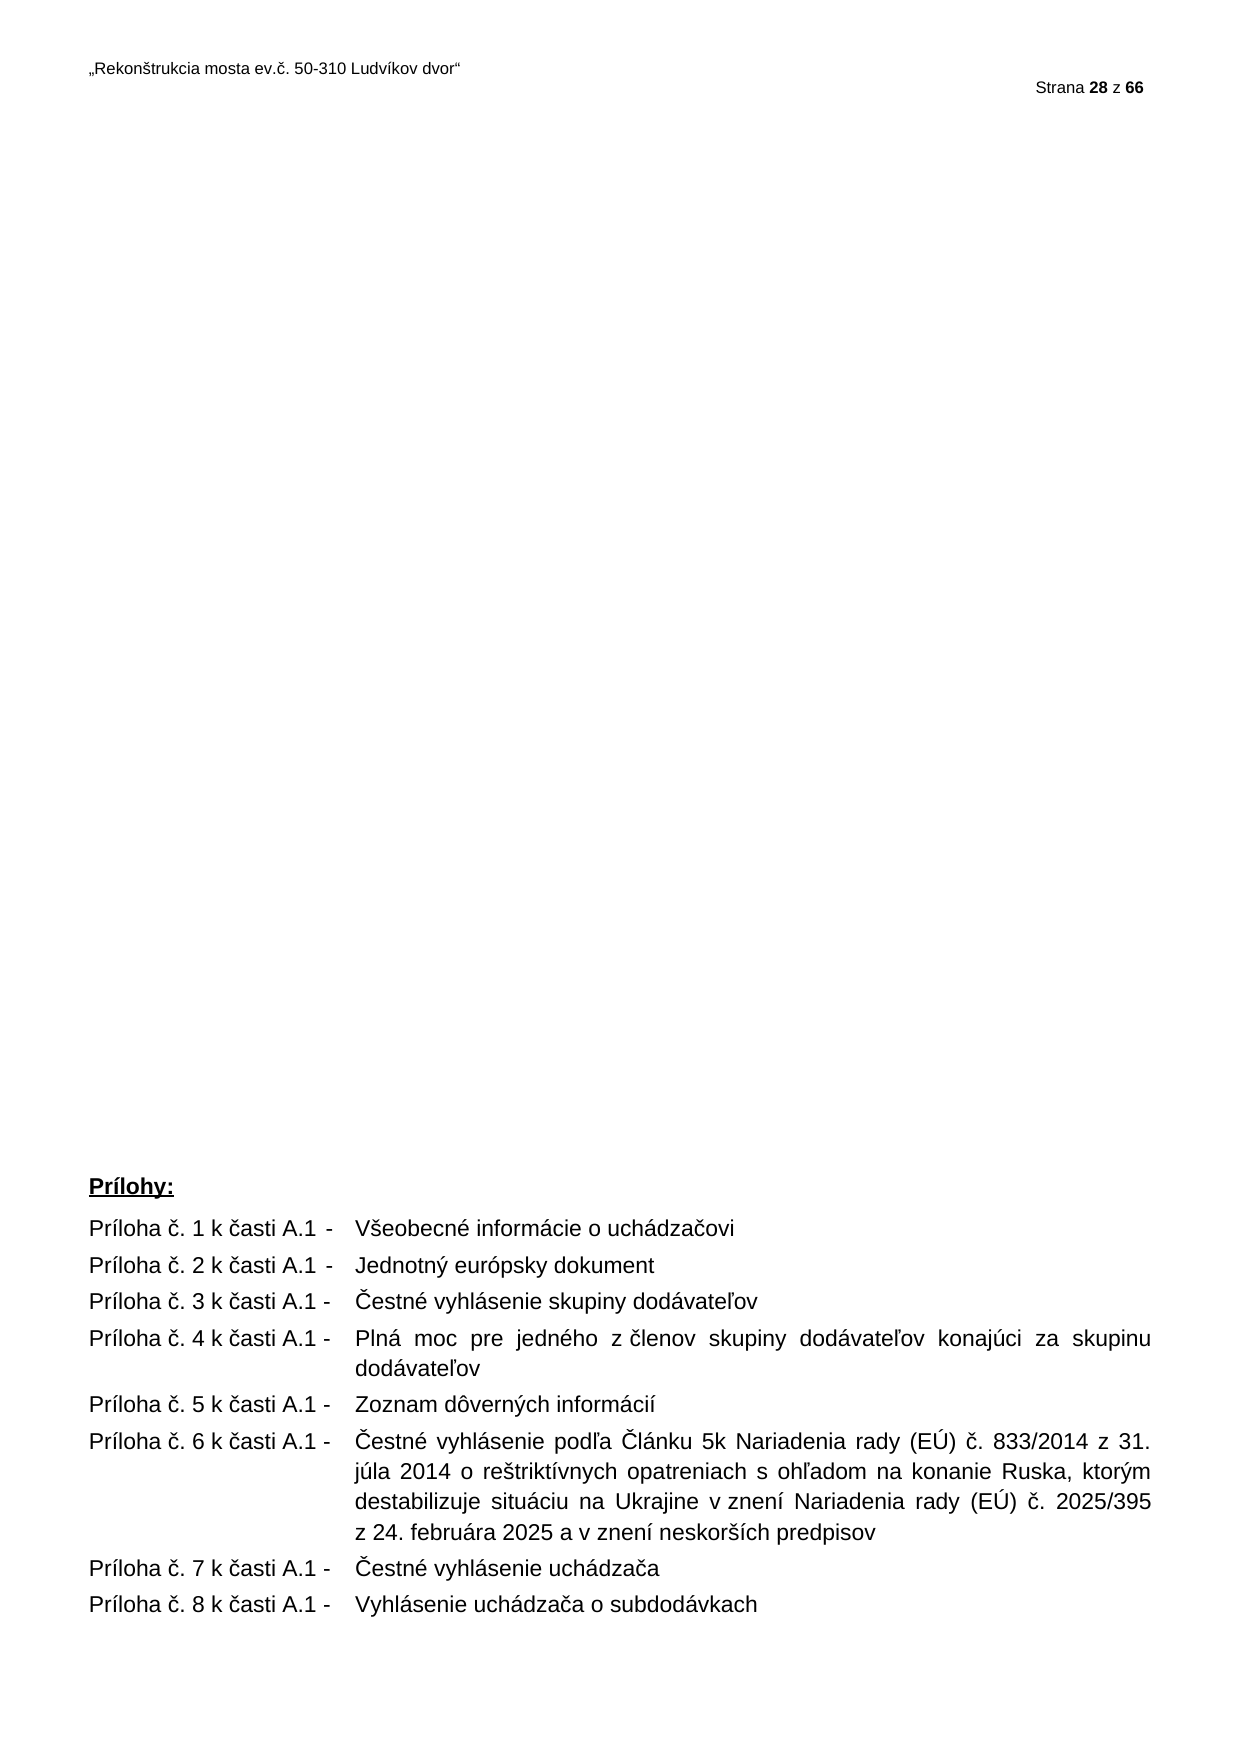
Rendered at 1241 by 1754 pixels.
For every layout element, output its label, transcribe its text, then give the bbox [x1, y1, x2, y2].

text Príloha č. 3 k časti A.1 - Čestné vyhlásenie skupiny dodávateľov [89, 1288, 1152, 1315]
text Príloha č. 1 k časti A.1 - Všeobecné informácie o uchádzačovi [89, 1215, 1152, 1242]
text Príloha č. 5 k časti A.1 - Zoznam dôverných informácií [89, 1391, 1152, 1418]
text Prílohy: [89, 1173, 1152, 1199]
text Príloha č. 4 k časti A.1 - Plná moc pre jedného z členov skupiny dodávateľov konajúci za skupinu dodávateľov [89, 1325, 1152, 1381]
text Príloha č. 6 k časti A.1 - Čestné vyhlásenie podľa Článku 5k Nariadenia rady (EÚ) č. 833/2014 z 31. júla 2014 o reštriktívnych opatreniach s ohľadom na konanie Ruska, ktorým destabilizuje situáciu na Ukrajine v znení Nariadenia rady (EÚ) č. 2025/395 z 24. februára 2025 a v znení neskorších predpisov [89, 1428, 1152, 1545]
text Príloha č. 2 k časti A.1 - Jednotný európsky dokument [89, 1252, 1152, 1278]
text Príloha č. 8 k časti A.1 - Vyhlásenie uchádzača o subdodávkach [89, 1591, 1152, 1618]
text Príloha č. 7 k časti A.1 - Čestné vyhlásenie uchádzača [89, 1555, 1152, 1581]
